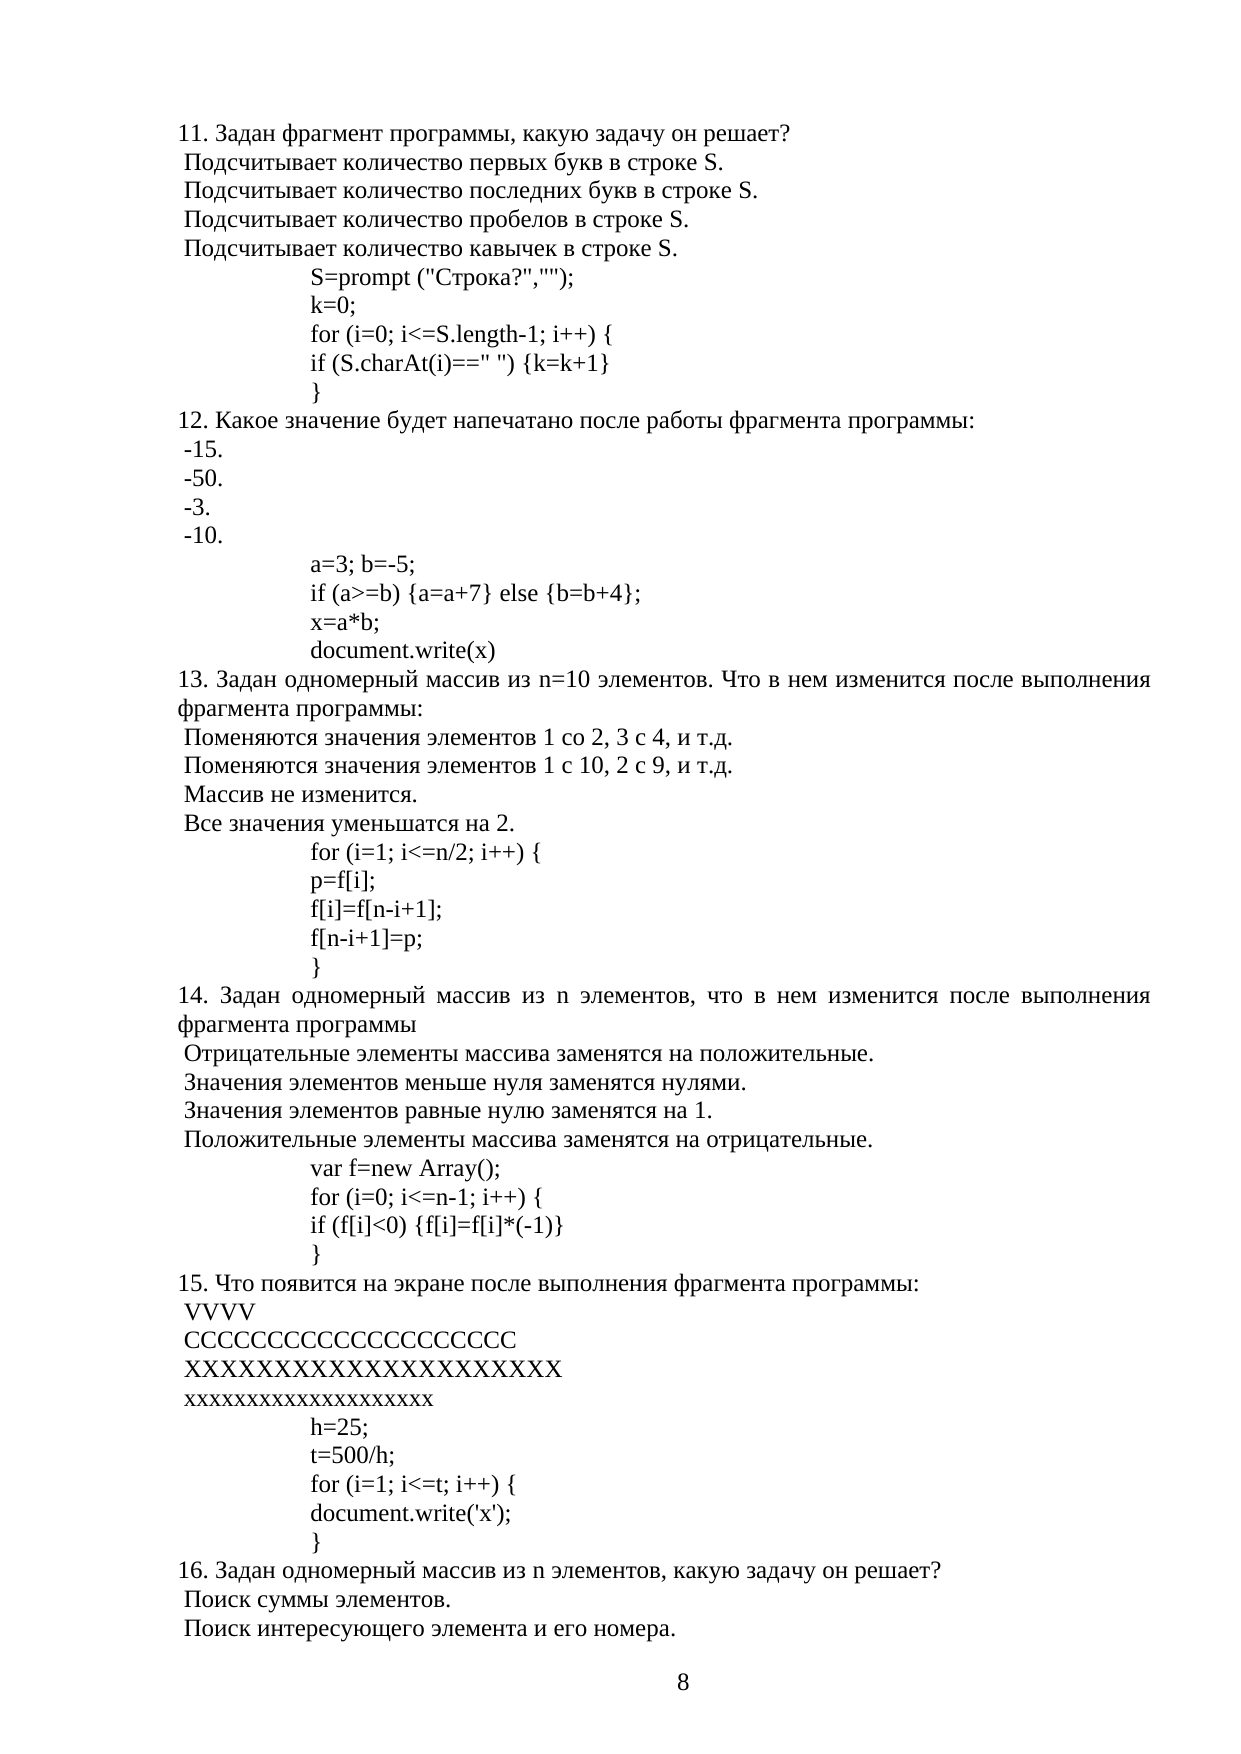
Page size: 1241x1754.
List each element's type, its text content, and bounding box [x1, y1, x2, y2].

text -3. [177, 492, 1152, 521]
text -50. [177, 463, 1152, 492]
text Поменяются значения элементов 1 с 10, 2 с 9, и т.д. [177, 751, 1152, 779]
text f[n-i+1]=p; [310, 923, 1152, 952]
text Значения элементов меньше нуля заменятся нулями. [177, 1067, 1152, 1096]
text 15. Что появится на экране после выполнения фрагмента программы: [177, 1268, 1152, 1297]
text XXXXXXXXXXXXXXXXXXXXХ [177, 1354, 1152, 1383]
text for (i=0; i<=n-1; i++) { [310, 1182, 1152, 1211]
text for (i=1; i<=n/2; i++) { [310, 837, 1152, 866]
text } [310, 1239, 1152, 1268]
text 11. Задан фрагмент программы, какую задачу он решает? [177, 118, 1152, 147]
text xxxxxxxxxxxxxxxxxxxx [177, 1383, 1152, 1412]
text -15. [177, 434, 1152, 463]
text p=f[i]; [310, 866, 1152, 894]
text Отрицательные элементы массива заменятся на положительные. [177, 1038, 1152, 1067]
text for (i=0; i<=S.length-1; i++) { [310, 319, 1152, 348]
text Положительные элементы массива заменятся на отрицательные. [177, 1124, 1152, 1153]
text x=a*b; [310, 607, 1152, 636]
text Значения элементов равные нулю заменятся на 1. [177, 1096, 1152, 1124]
text k=0; [310, 291, 1152, 319]
text Все значения уменьшатся на 2. [177, 808, 1152, 837]
text VVVV [177, 1297, 1152, 1326]
text 14. Задан одномерный массив из n элементов, что в нем изменится после выполнения фрагмента программы [177, 981, 1152, 1038]
text Подсчитывает количество первых букв в строке S. [177, 147, 1152, 176]
text } [310, 952, 1152, 981]
text S=prompt ("Строка?",""); [310, 262, 1152, 291]
text t=500/h; [310, 1441, 1152, 1469]
text document.write(x) [310, 636, 1152, 664]
text document.write('x'); [310, 1498, 1152, 1527]
text if (a>=b) {a=a+7} else {b=b+4}; [310, 578, 1152, 607]
text h=25; [310, 1412, 1152, 1441]
text } [310, 1527, 1152, 1556]
text CCCCCCCCCCCCCCCCCCCC [177, 1326, 1152, 1354]
text Поиск суммы элементов. [177, 1584, 1152, 1613]
text if (S.charAt(i)==" ") {k=k+1} [310, 348, 1152, 377]
text f[i]=f[n-i+1]; [310, 894, 1152, 923]
text 13. Задан одномерный массив из n=10 элементов. Что в нем изменится после выполнения фрагмента программы: [177, 664, 1152, 722]
text 16. Задан одномерный массив из n элементов, какую задачу он решает? [177, 1556, 1152, 1584]
text a=3; b=-5; [310, 549, 1152, 578]
text Поиск интересующего элемента и его номера. [177, 1613, 1152, 1642]
text Подсчитывает количество пробелов в строке S. [177, 204, 1152, 233]
text var f=new Array(); [310, 1153, 1152, 1182]
text for (i=1; i<=t; i++) { [310, 1469, 1152, 1498]
text } [310, 377, 1152, 406]
text Массив не изменится. [177, 779, 1152, 808]
text Подсчитывает количество кавычек в строке S. [177, 233, 1152, 262]
text if (f[i]<0) {f[i]=f[i]*(-1)} [310, 1211, 1152, 1239]
text Подсчитывает количество последних букв в строке S. [177, 176, 1152, 204]
text 12. Какое значение будет напечатано после работы фрагмента программы: [177, 406, 1152, 434]
text -10. [177, 521, 1152, 549]
text Поменяются значения элементов 1 со 2, 3 с 4, и т.д. [177, 722, 1152, 751]
